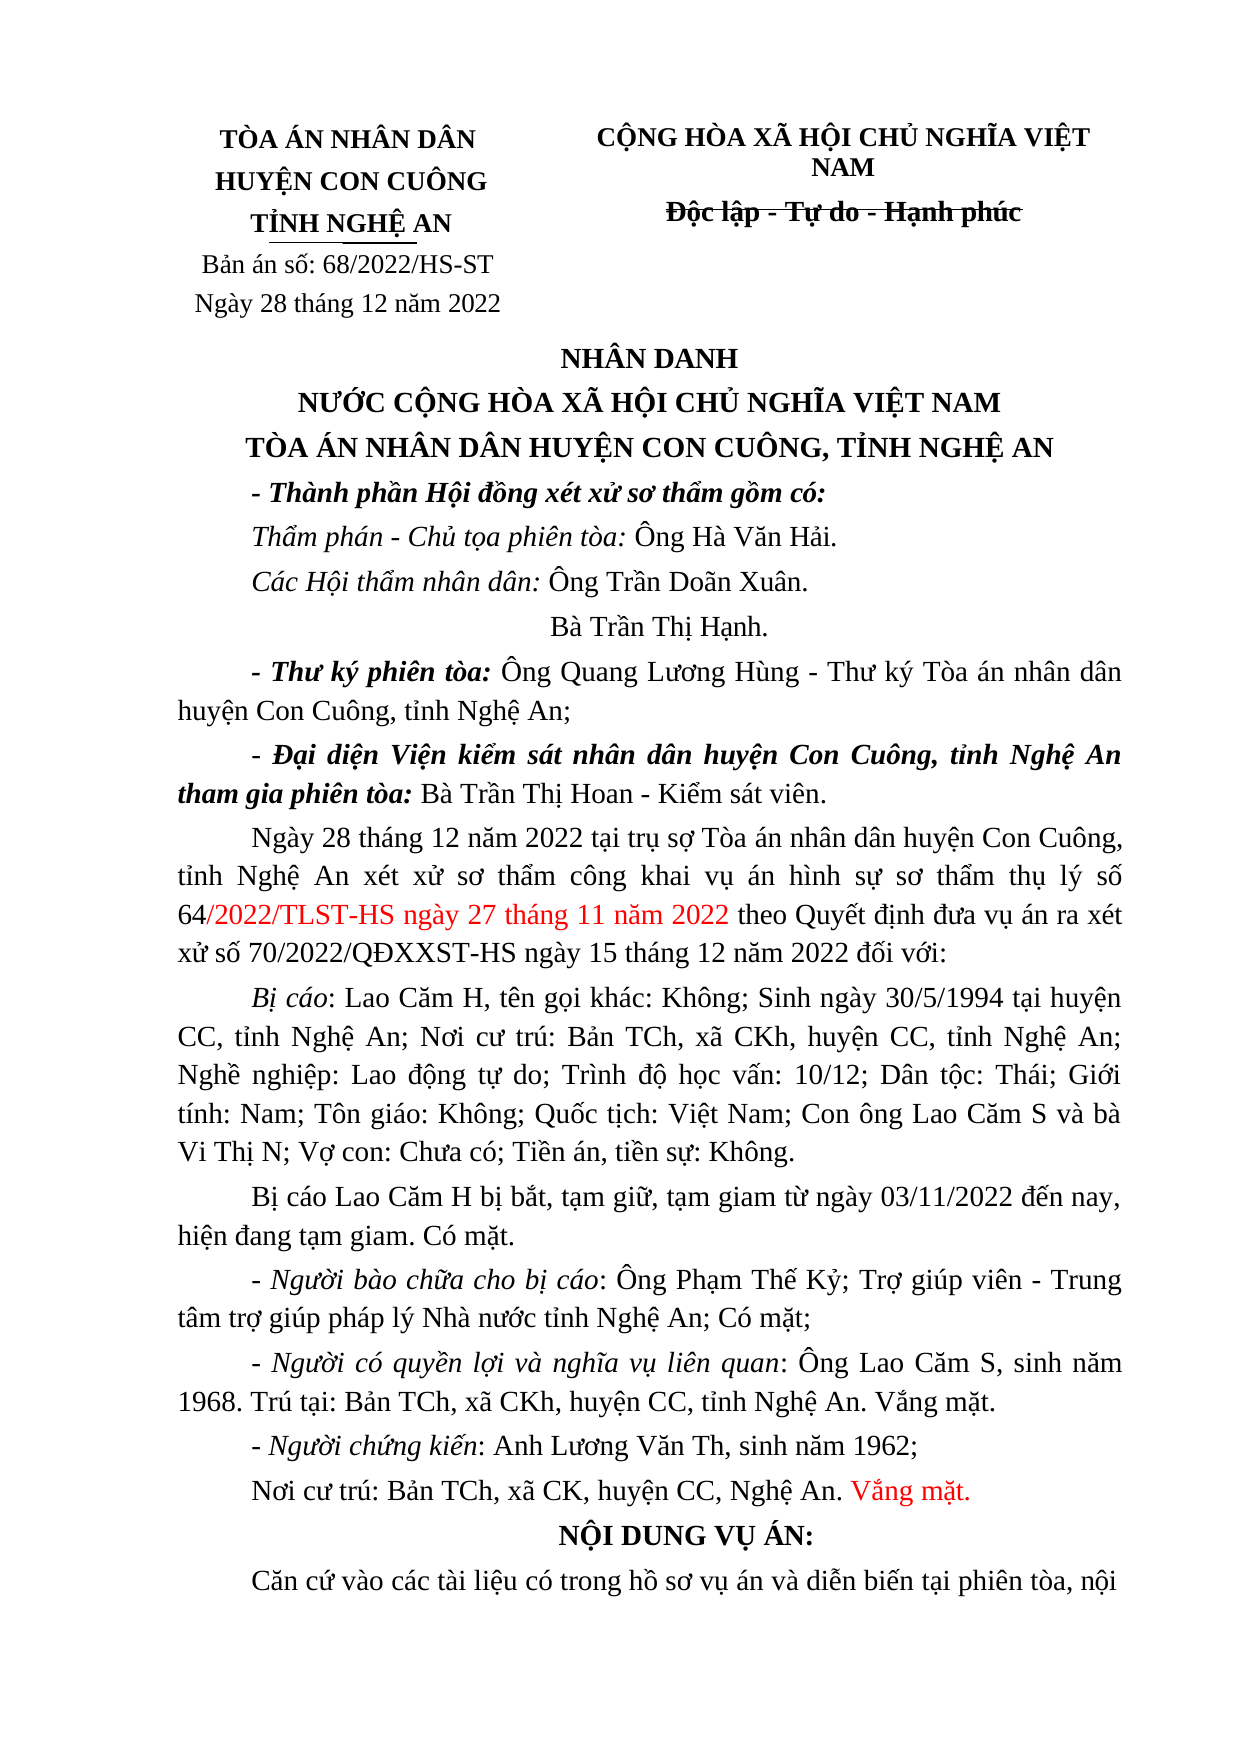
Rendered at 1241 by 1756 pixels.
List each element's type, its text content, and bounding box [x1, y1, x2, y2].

text Nơi cư trú: Bản TCh, xã CK, huyện CC, Nghệ An. Vắng mặt. [251, 1473, 1142, 1506]
text NƯỚC CỘNG HÒA XÃ HỘI CHỦ NGHĨA VIỆT NAM TÒA ÁN NHÂN DÂN HUYỆN CON CUÔNG, TỈNH NGHỆ AN [245, 386, 1062, 464]
text Bà Trần Thị Hạnh. [550, 609, 1142, 643]
subtitle NỘI DUNG VỤ ÁN: [558, 1518, 1142, 1552]
list Thư ký phiên tòa: Ông Quang Lương Hùng - Thư ký Tòa án nhân dân huyện Con Cuông, tỉnh Nghệ An; [177, 654, 1122, 726]
text Ngày 28 tháng 12 năm 2022 tại trụ sợ Tòa án nhân dân huyện Con Cuông, tỉnh Nghệ An xét xử sơ thẩm công khai vụ án hình sự sơ thẩm thụ lý số 64/2022/TLST-HS ngày 27 tháng 11 năm 2022 theo Quyết định đưa vụ án ra xét xử số 70/2022/QĐXXST-HS ngày 15 tháng 12 năm 2022 đối với: [177, 820, 1123, 969]
text - Thành phần Hội đồng xét xử sơ thẩm gồm có: [251, 476, 1142, 509]
table_header TÒA ÁN NHÂN DÂN HUYỆN CON CUÔNG TỈNH NGHỆ AN Bản án số: 68/2022/HS-ST Ngày 28 tháng 12 năm 2022 [189, 123, 531, 321]
list Người có quyền lợi và nghĩa vụ liên quan: Ông Lao Căm S, sinh năm 1968. Trú tại: Bản TCh, xã CKh, huyện CC, tỉnh Nghệ An. Vắng mặt. [177, 1345, 1123, 1417]
subtitle NHÂN DANH [560, 341, 1142, 374]
text Bị cáo: Lao Căm H, tên gọi khác: Không; Sinh ngày 30/5/1994 tại huyện CC, tỉnh Nghệ An; Nơi cư trú: Bản TCh, xã CKh, huyện CC, tỉnh Nghệ An; Nghề nghiệp: Lao động tự do; Trình độ học vấn: 10/12; Dân tộc: Thái; Giới tính: Nam; Tôn giáo: Không; Quốc tịch: Việt Nam; Con ông Lao Căm S và bà Vi Thị N; Vợ con: Chưa có; Tiền án, tiền sự: Không. [177, 980, 1123, 1168]
text Căn cứ vào các tài liệu có trong hồ sơ vụ án và diễn biến tại phiên tòa, nội [251, 1563, 1142, 1596]
list Đại diện Viện kiểm sát nhân dân huyện Con Cuông, tỉnh Nghệ An tham gia phiên tòa: Bà Trần Thị Hoan - Kiểm sát viên. [177, 737, 1123, 809]
table_header CỘNG HÒA XÃ HỘI CHỦ NGHĨA VIỆT NAM Độc lập - Tự do - Hạnh phúc [531, 123, 1131, 321]
text Các Hội thẩm nhân dân: Ông Trần Doãn Xuân. [251, 564, 1142, 598]
text Thẩm phán - Chủ tọa phiên tòa: Ông Hà Văn Hải. [251, 519, 1142, 553]
list Người bào chữa cho bị cáo: Ông Phạm Thế Kỷ; Trợ giúp viên - Trung tâm trợ giúp pháp lý Nhà nước tỉnh Nghệ An; Có mặt; [177, 1262, 1123, 1334]
list Người chứng kiến: Anh Lương Văn Th, sinh năm 1962; [251, 1428, 1142, 1462]
text Bị cáo Lao Căm H bị bắt, tạm giữ, tạm giam từ ngày 03/11/2022 đến nay, hiện đang tạm giam. Có mặt. [177, 1179, 1123, 1251]
